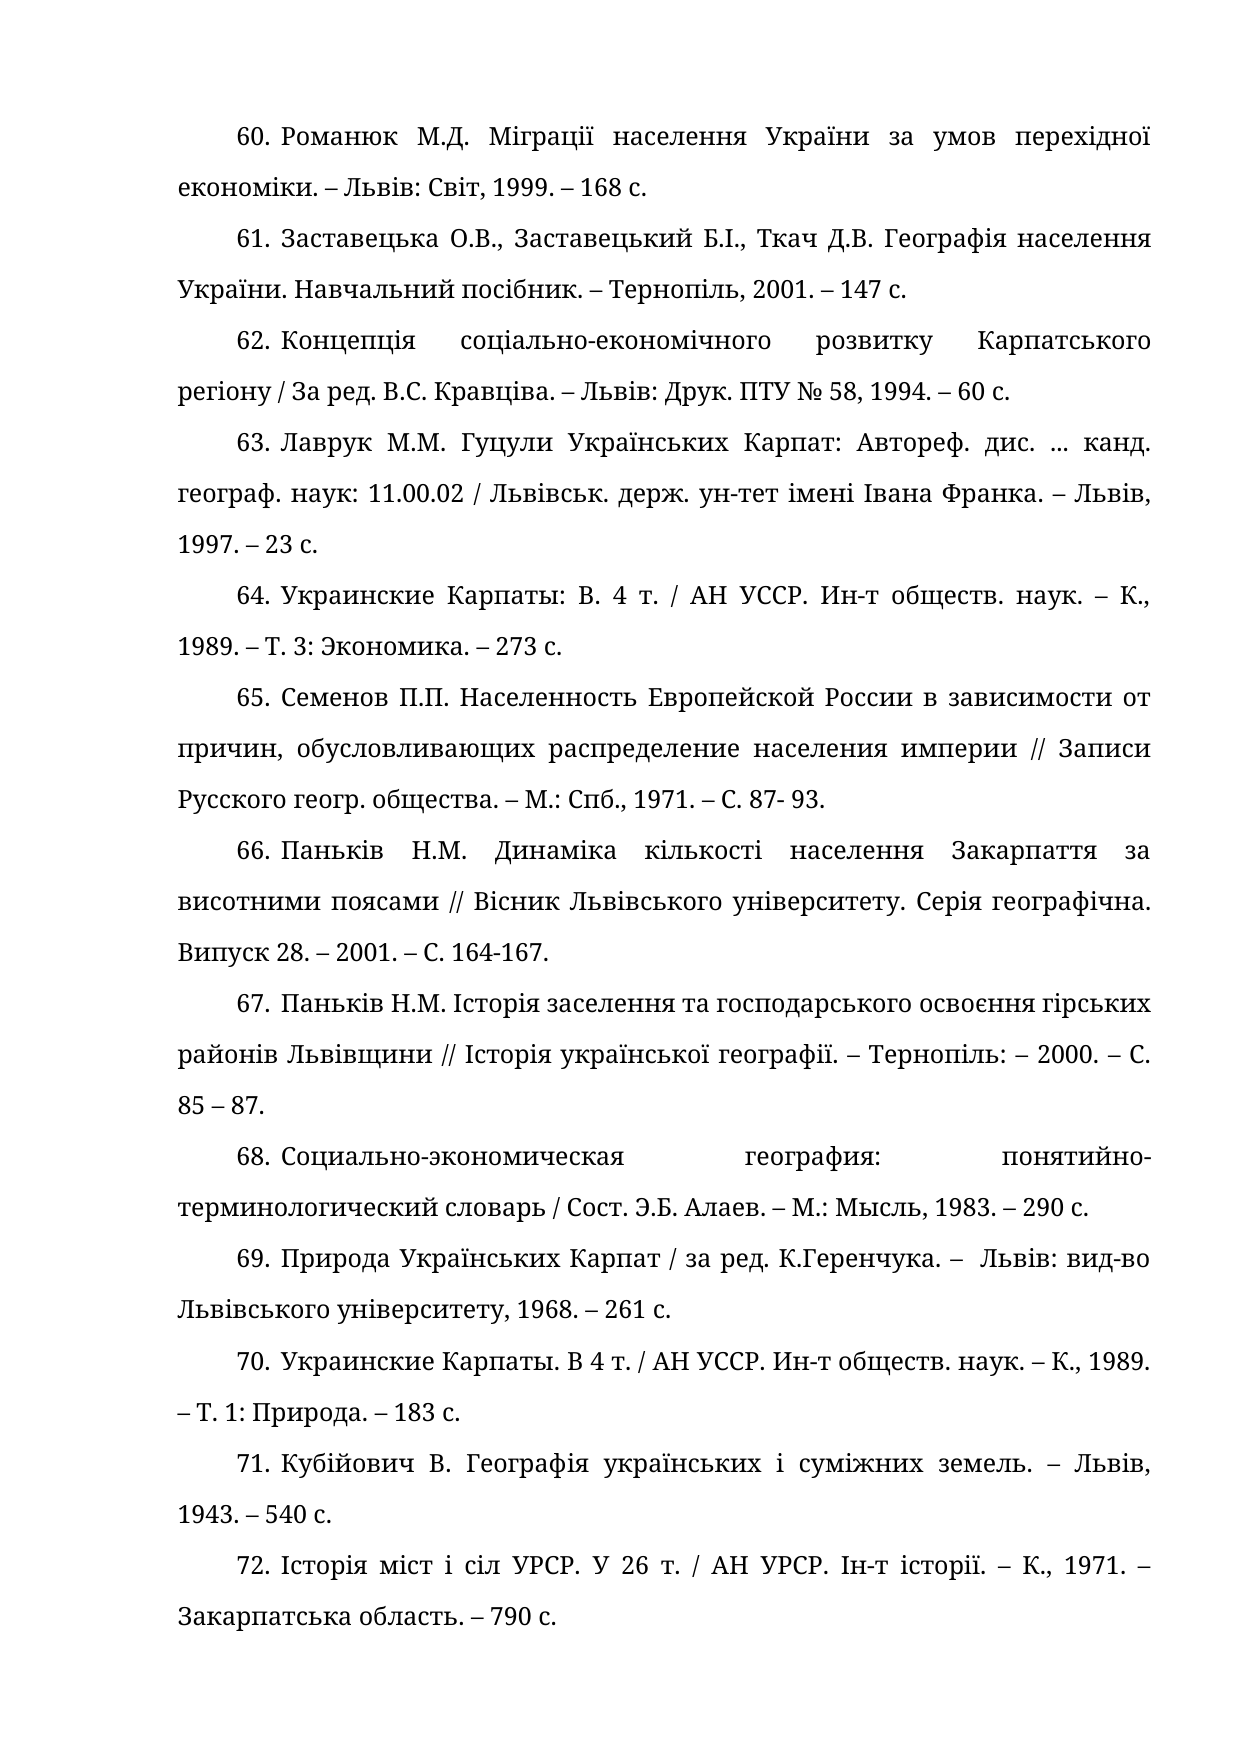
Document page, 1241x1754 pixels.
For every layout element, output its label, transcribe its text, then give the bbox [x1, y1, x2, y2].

list Кубійович В. Географія українських і суміжних земель. – Львів, 1943. – 540 с. [177, 1445, 1152, 1530]
list Украинские Карпаты: В. 4 т. / АН УССР. Ин-т обществ. наук. – К., 1989. – Т. 3: Экономика. – 273 с. [177, 577, 1152, 663]
list Заставецька О.В., Заставецький Б.І., Ткач Д.В. Географія населення України. Навчальний посібник. – Тернопіль, 2001. – 147 с. [177, 220, 1152, 305]
list Семенов П.П. Населенность Европейской России в зависимости от причин, обусловливающих распределение населения империи // Записи Русского геогр. общества. – М.: Спб., 1971. – С. 87- 93. [177, 679, 1152, 816]
list Социально-экономическая география: понятийно-терминологический словарь / Сост. Э.Б. Алаев. – М.: Мысль, 1983. – 290 с. [177, 1139, 1152, 1224]
list Лаврук М.М. Гуцули Українських Карпат: Автореф. дис. ... канд. географ. наук: 11.00.02 / Львівськ. держ. ун-тет імені Івана Франка. – Львів, 1997. – 23 с. [177, 424, 1152, 561]
list Романюк М.Д. Міграції населення України за умов перехідної економіки. – Львів: Світ, 1999. – 168 с. [177, 118, 1152, 203]
list Паньків Н.М. Історія заселення та господарського освоєння гірських районів Львівщини // Історія української географії. – Тернопіль: – 2000. – С. 85 – 87. [177, 986, 1152, 1122]
list Паньків Н.М. Динаміка кількості населення Закарпаття за висотними поясами // Вісник Львівського університету. Серія географічна. Випуск 28. – 2001. – С. 164-167. [177, 833, 1152, 969]
list Украинские Карпаты. В 4 т. / АН УССР. Ин-т обществ. наук. – К., 1989. – Т. 1: Природа. – 183 с. [177, 1343, 1152, 1428]
list Природа Українських Карпат / за ред. К.Геренчука. – Львів: вид-во Львівського університету, 1968. – 261 с. [177, 1241, 1152, 1326]
list Концепція соціально-економічного розвитку Карпатського регіону / За ред. В.С. Кравціва. – Львів: Друк. ПТУ № 58, 1994. – 60 с. [177, 322, 1152, 407]
list Історія міст і сіл УРСР. У 26 т. / АН УРСР. Ін-т історії. – К., 1971. – Закарпатська область. – 790 с. [177, 1547, 1152, 1632]
